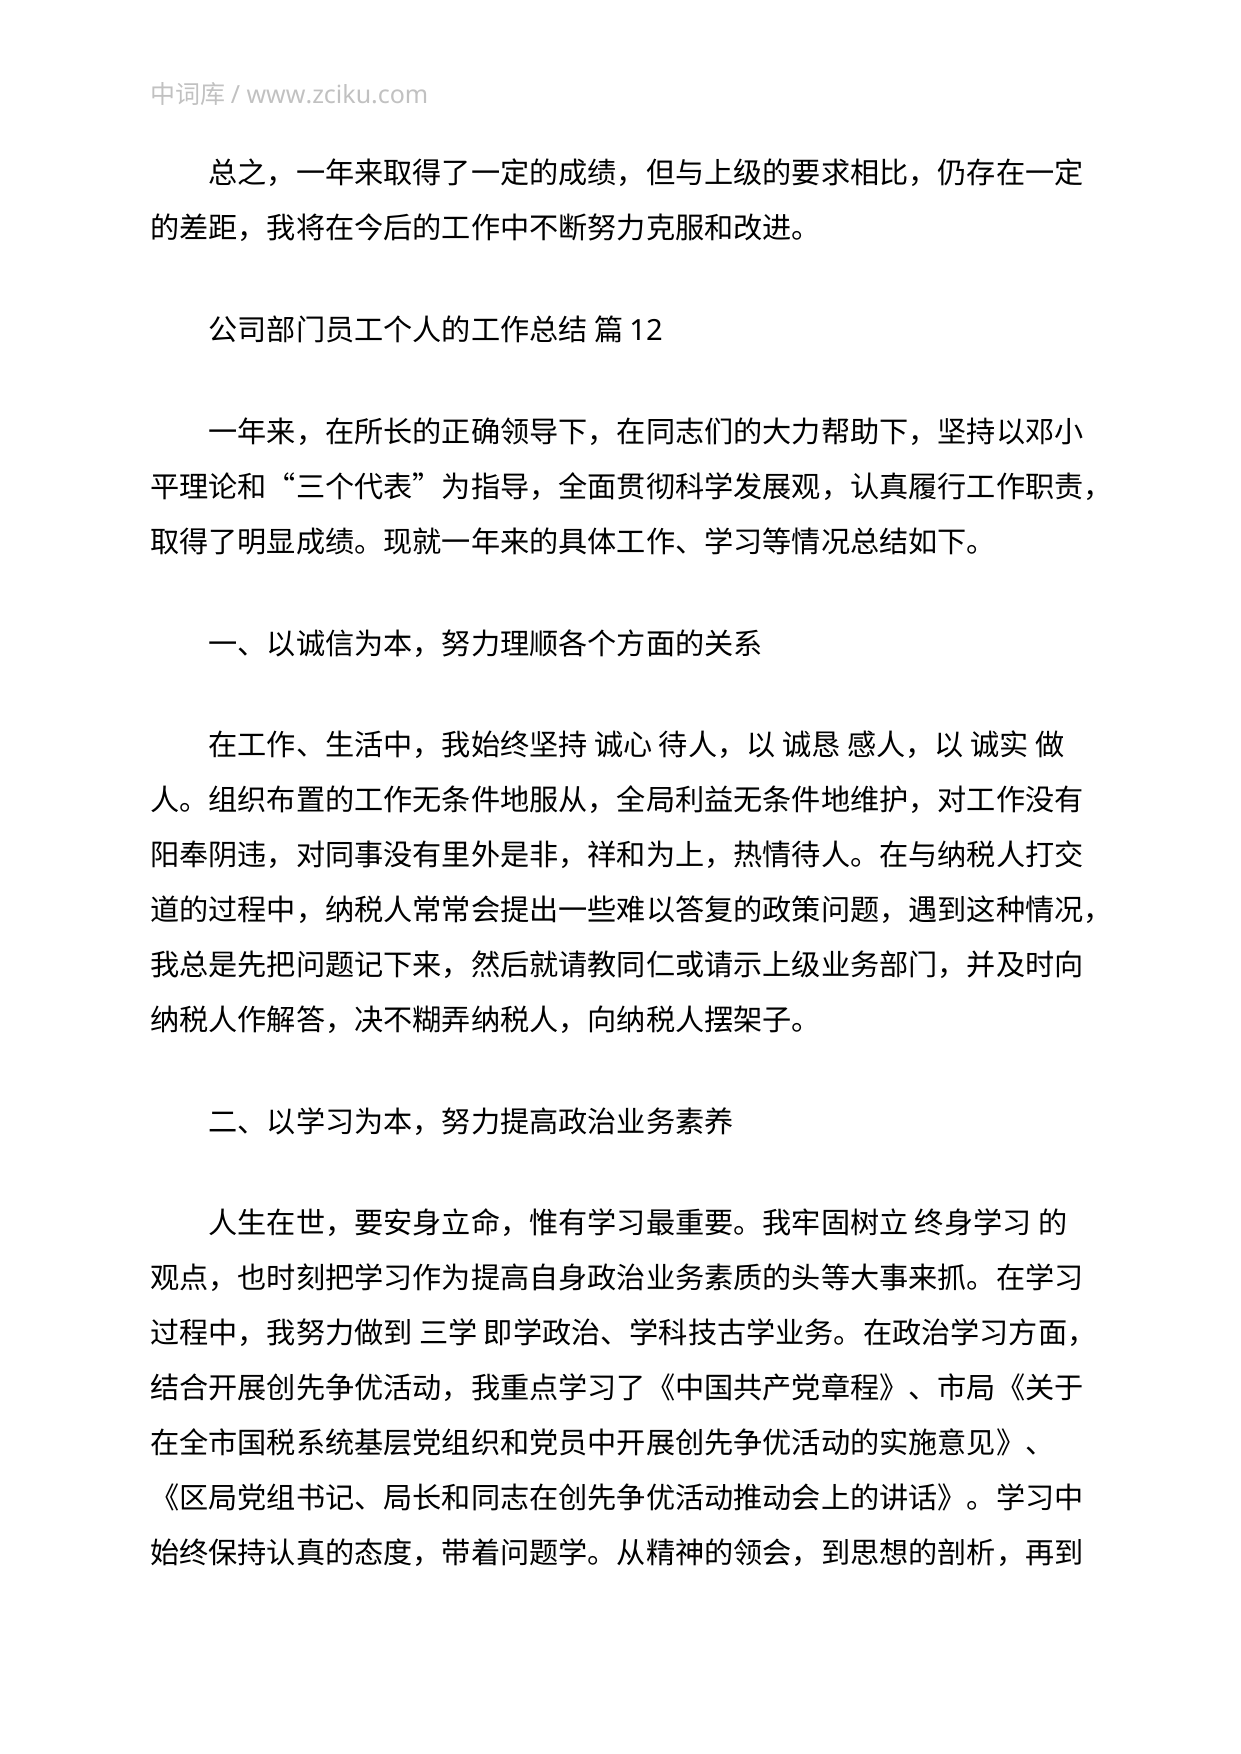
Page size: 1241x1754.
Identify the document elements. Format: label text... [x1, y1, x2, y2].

text 一、以诚信为本，努力理顺各个方面的关系 [150, 620, 1090, 662]
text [150, 1200, 1090, 1572]
text 总之，一年来取得了一定的成绩，但与上级的要求相比，仍存在一定的差距，我将在今后的工作中不断努力克服和改进。 [150, 150, 1090, 247]
text 公司部门员工个人的工作总结 篇12 [150, 307, 1090, 349]
text 在工作、生活中，我始终坚持 诚心 待人，以 诚恳 感人，以 诚实 做人。组织布置的工作无条件地服从，全局利益无条件地维护，对工作没有阳奉阴违，对同事没有里外是非，祥和为上，热情待人。在与纳税人打交道的过程中，纳税人常常会提出一些难以答复的政策问题，遇到这种情况，我总是先把问题记下来，然后就请教同仁或请示上级业务部门，并及时向纳税人作解答，决不糊弄纳税人，向纳税人摆架子。 [150, 722, 1090, 1039]
text 一年来，在所长的正确领导下，在同志们的大力帮助下，坚持以邓小平理论和“三个代表”为指导，全面贯彻科学发展观，认真履行工作职责，取得了明显成绩。现就一年来的具体工作、学习等情况总结如下。 [150, 409, 1090, 561]
text 二、以学习为本，努力提高政治业务素养 [150, 1098, 1090, 1141]
